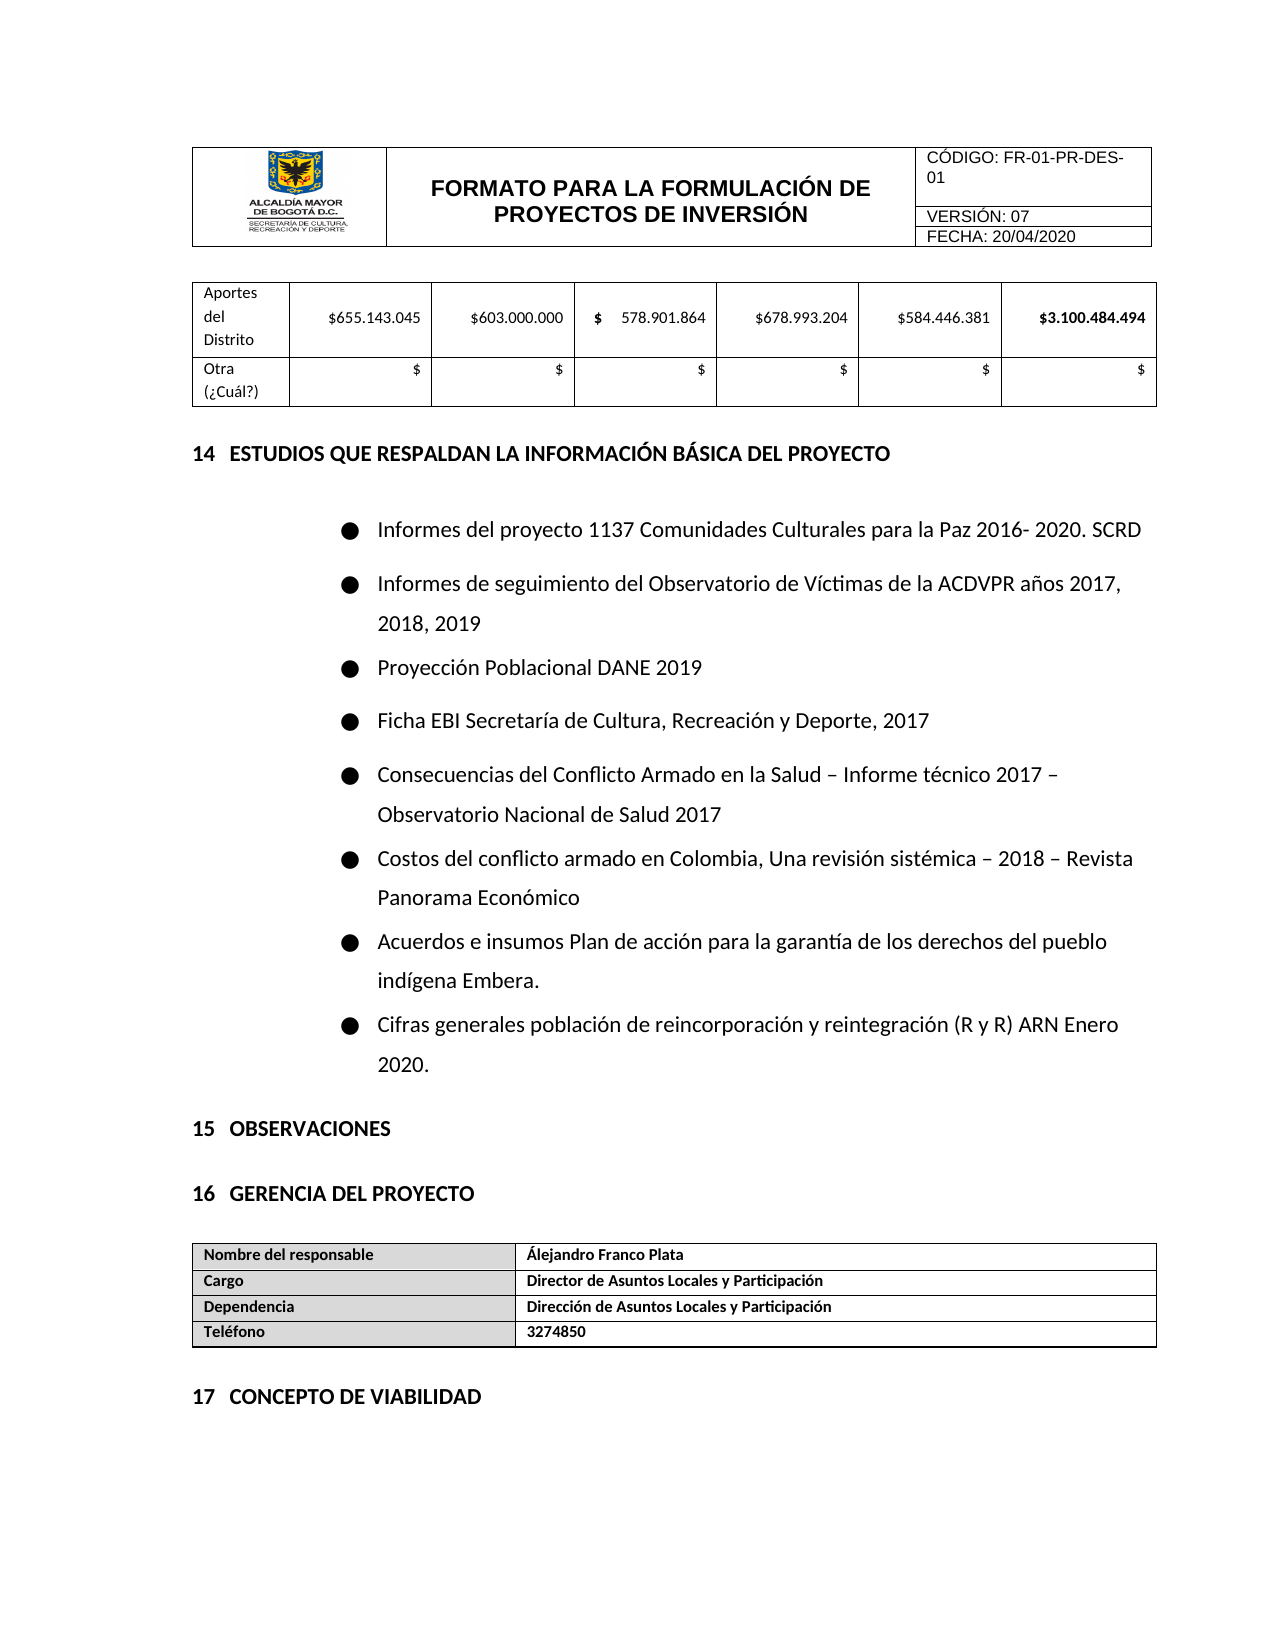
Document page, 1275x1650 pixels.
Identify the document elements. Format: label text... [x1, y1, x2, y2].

table_cell $ [859, 358, 1001, 406]
table_cell $3.100.484.494 [1002, 283, 1156, 357]
table_cell Otra (¿Cuál?) [193, 358, 289, 406]
table_cell $ 578.901.864 [575, 283, 716, 357]
table_cell $603.000.000 [432, 283, 574, 357]
list Acuerdos e insumos Plan de acción para la garantía de los derechos del pueblo indígena Embera. [340, 916, 1157, 995]
table_cell $584.446.381 [859, 283, 1001, 357]
list GERENCIA DEL PROYECTO [192, 1179, 1157, 1207]
table_cell $ [717, 358, 858, 406]
table_cell $ [290, 358, 431, 406]
list Ficha EBI Secretaría de Cultura, Recreación y Deporte, 2017 [340, 695, 1157, 742]
list ESTUDIOS QUE RESPALDAN LA INFORMACIÓN BÁSICA DEL PROYECTO [192, 439, 1157, 467]
table_cell 3274850 [516, 1322, 1156, 1346]
table_cell Cargo [193, 1271, 515, 1295]
table_cell $655.143.045 [290, 283, 431, 357]
table_cell Aportes del Distrito [193, 283, 289, 357]
table_cell Dependencia [193, 1296, 515, 1321]
table_header Álejandro Franco Plata [516, 1244, 1156, 1269]
table_cell $678.993.204 [717, 283, 858, 357]
table_cell Dirección de Asuntos Locales y Participación [516, 1296, 1156, 1321]
list Consecuencias del Conflicto Armado en la Salud – Informe técnico 2017 – Observatorio Nacional de Salud 2017 [340, 749, 1157, 828]
table_cell Director de Asuntos Locales y Participación [516, 1271, 1156, 1295]
table_cell $ [1002, 358, 1156, 406]
list Cifras generales población de reincorporación y reintegración (R y R) ARN Enero 2020. [340, 999, 1157, 1078]
list Costos del conflicto armado en Colombia, Una revisión sistémica – 2018 – Revista Panorama Económico [340, 832, 1157, 911]
list Informes del proyecto 1137 Comunidades Culturales para la Paz 2016- 2020. SCRD [340, 504, 1157, 551]
list CONCEPTO DE VIABILIDAD [192, 1382, 1157, 1410]
list Informes de seguimiento del Observatorio de Víctimas de la ACDVPR años 2017, 2018, 2019 [340, 558, 1157, 637]
table_cell $ [575, 358, 716, 406]
table_cell Teléfono [193, 1322, 515, 1346]
table_cell $ [432, 358, 574, 406]
list OBSERVACIONES [192, 1114, 1157, 1142]
picture [243, 148, 350, 233]
table_header Nombre del responsable [193, 1244, 515, 1269]
list Proyección Poblacional DANE 2019 [340, 641, 1157, 688]
